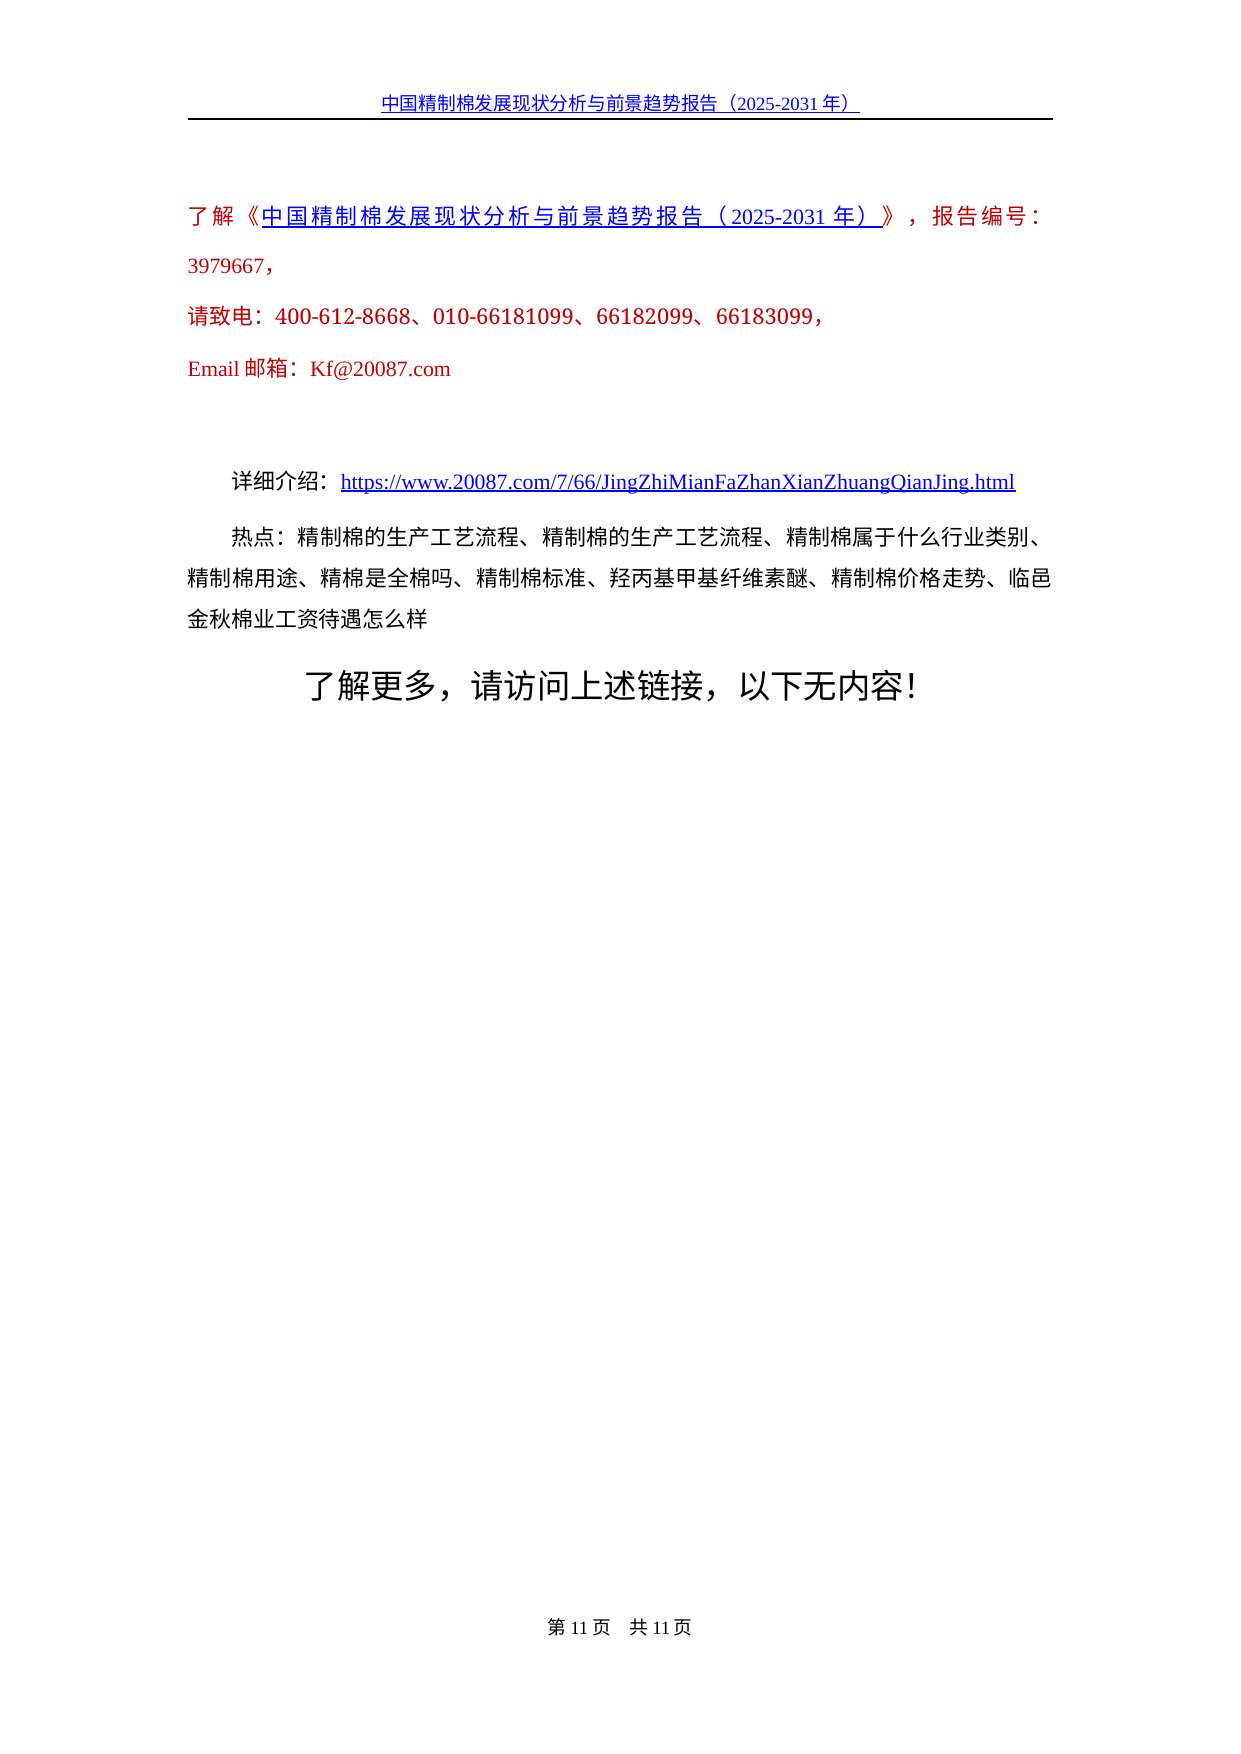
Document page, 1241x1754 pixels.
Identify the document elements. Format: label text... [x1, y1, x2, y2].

text 热点：精制棉的生产工艺流程、精制棉的生产工艺流程、精制棉属于什么行业类别、精制棉用途、精棉是全棉吗、精制棉标准、羟丙基甲基纤维素醚、精制棉价格走势、临邑金秋棉业工资待遇怎么样 [187, 520, 1053, 634]
text 详细介绍：https://www.20087.com/7/66/JingZhiMianFaZhanXianZhuangQianJing.html [187, 463, 1053, 496]
text 了解《中国精制棉发展现状分析与前景趋势报告（2025-2031年）》，报告编号：3979667， [187, 198, 1053, 280]
text 请致电：400-612-8668、010-66181099、66182099、66183099， [187, 299, 1053, 331]
title 了解更多，请访问上述链接，以下无内容！ [187, 651, 1053, 716]
text Email邮箱：Kf@20087.com [187, 350, 1053, 383]
